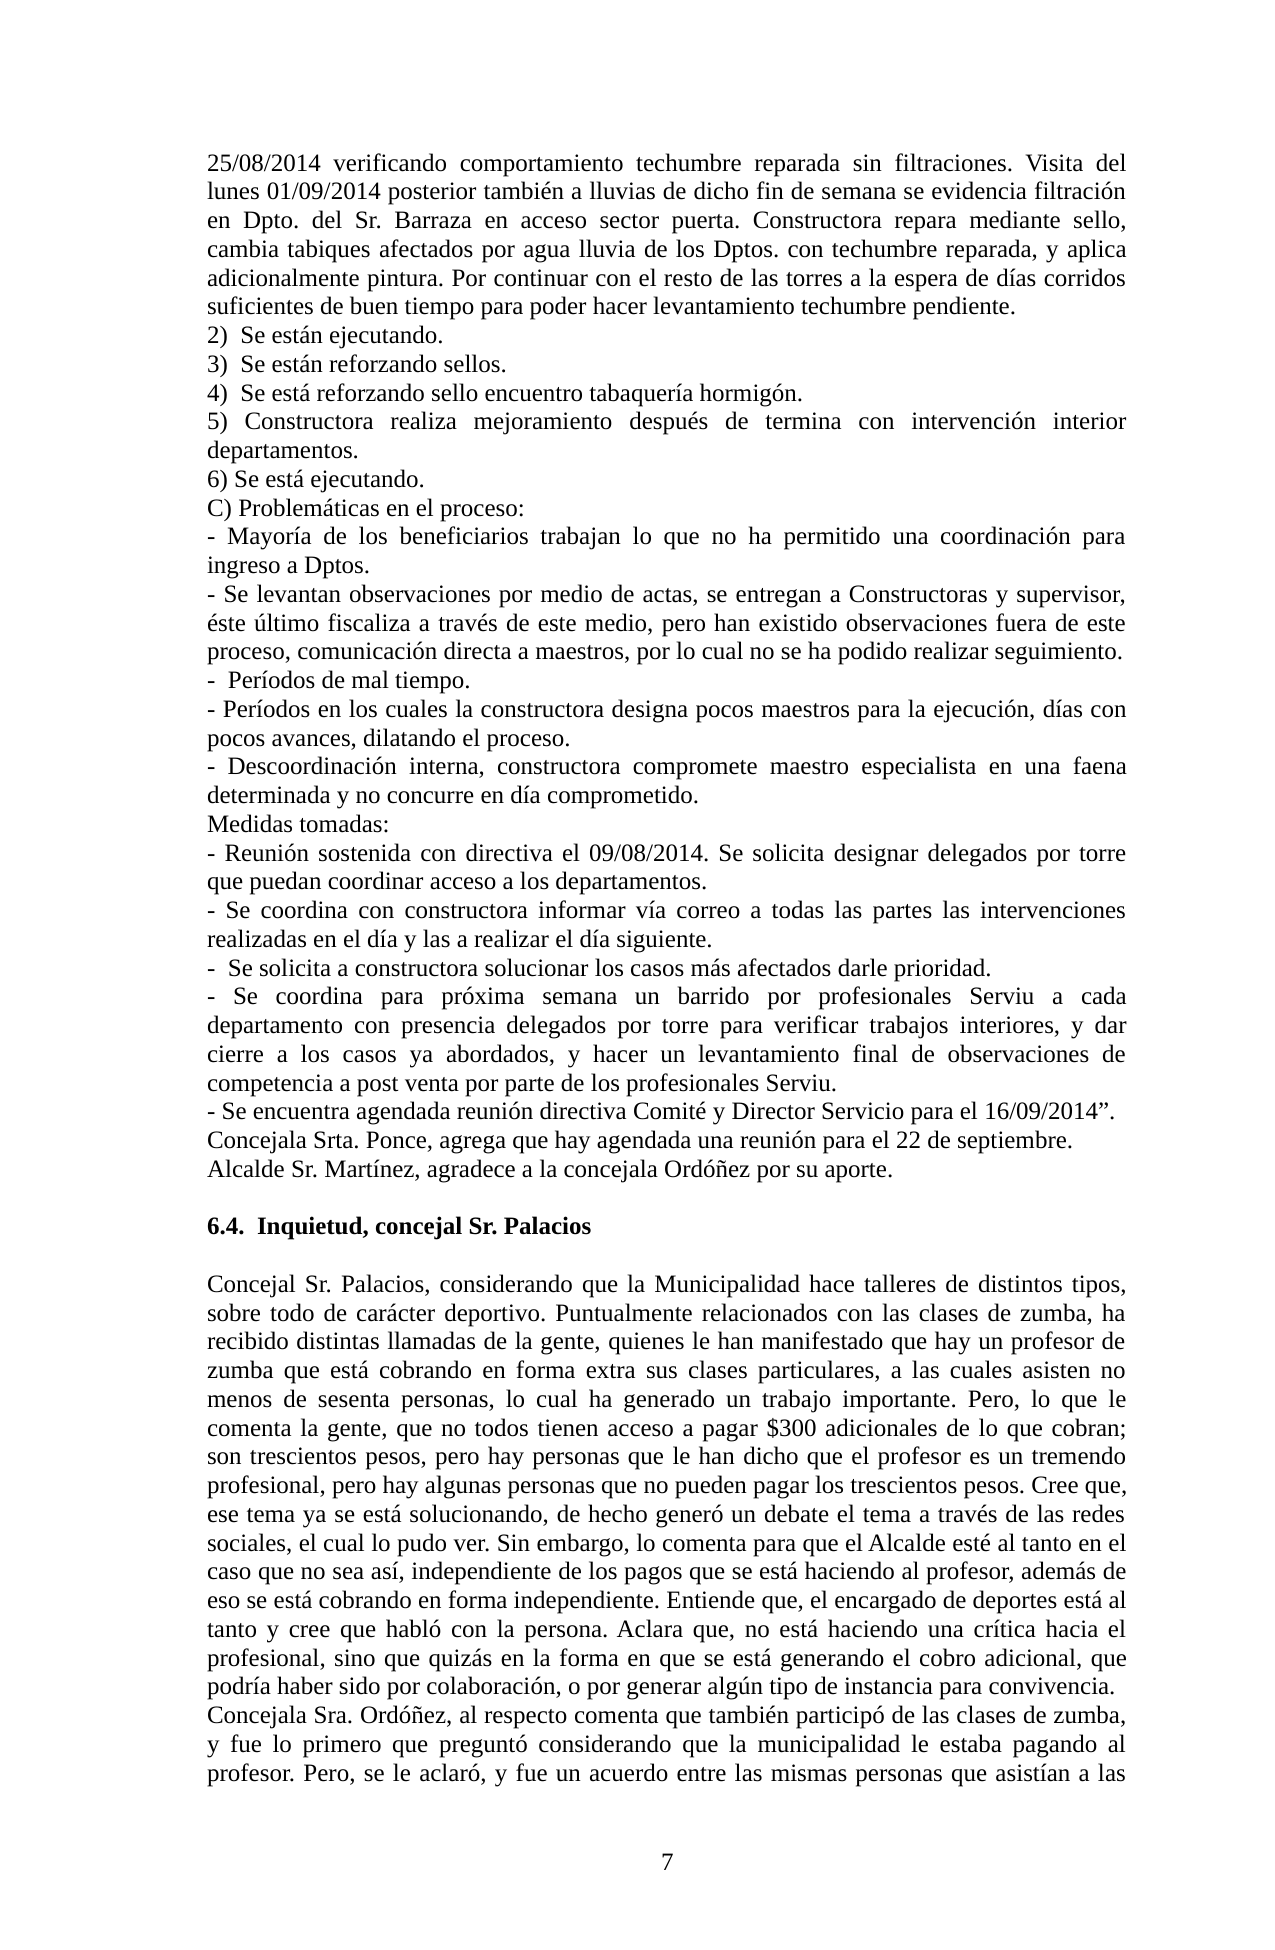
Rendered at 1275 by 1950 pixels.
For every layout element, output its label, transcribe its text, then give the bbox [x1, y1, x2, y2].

text - Se coordina con constructora informar vía correo a todas las partes las intervenciones realizadas en el día y las a realizar el día siguiente. [207, 895, 1127, 953]
text - Mayoría de los beneficiarios trabajan lo que no ha permitido una coordinación para ingreso a Dptos. [207, 521, 1127, 579]
text - Reunión sostenida con directiva el 09/08/2014. Se solicita designar delegados por torre que puedan coordinar acceso a los departamentos. [207, 838, 1127, 895]
text Concejala Srta. Ponce, agrega que hay agendada una reunión para el 22 de septiembre. [207, 1125, 1127, 1154]
text C) Problemáticas en el proceso: [207, 493, 1127, 521]
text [207, 148, 1127, 320]
text - Períodos de mal tiempo. [207, 665, 1127, 694]
text Alcalde Sr. Martínez, agradece a la concejala Ordóñez por su aporte. [207, 1154, 1127, 1183]
text Concejal Sr. Palacios, considerando que la Municipalidad hace talleres de distintos tipos, sobre todo de carácter deportivo. Puntualmente relacionados con las clases de zumba, ha recibido distintas llamadas de la gente, quienes le han manifestado que hay un profesor de zumba que está cobrando en forma extra sus clases particulares, a las cuales asisten no menos de sesenta personas, lo cual ha generado un trabajo importante. Pero, lo que le comenta la gente, que no todos tienen acceso a pagar $300 adicionales de lo que cobran; son trescientos pesos, pero hay personas que le han dicho que el profesor es un tremendo profesional, pero hay algunas personas que no pueden pagar los trescientos pesos. Cree que, ese tema ya se está solucionando, de hecho generó un debate el tema a través de las redes sociales, el cual lo pudo ver. Sin embargo, lo comenta para que el Alcalde esté al tanto en el caso que no sea así, independiente de los pagos que se está haciendo al profesor, además de eso se está cobrando en forma independiente. Entiende que, el encargado de deportes está al tanto y cree que habló con la persona. Aclara que, no está haciendo una crítica hacia el profesional, sino que quizás en la forma en que se está generando el cobro adicional, que podría haber sido por colaboración, o por generar algún tipo de instancia para convivencia. [207, 1269, 1127, 1700]
text - Se coordina para próxima semana un barrido por profesionales Serviu a cada departamento con presencia delegados por torre para verificar trabajos interiores, y dar cierre a los casos ya abordados, y hacer un levantamiento final de observaciones de competencia a post venta por parte de los profesionales Serviu. [207, 981, 1127, 1096]
text - Períodos en los cuales la constructora designa pocos maestros para la ejecución, días con pocos avances, dilatando el proceso. [207, 694, 1127, 751]
text 5) Constructora realiza mejoramiento después de termina con intervención interior departamentos. [207, 406, 1127, 464]
text Medidas tomadas: [207, 809, 1127, 838]
text - Se levantan observaciones por medio de actas, se entregan a Constructoras y supervisor, éste último fiscaliza a través de este medio, pero han existido observaciones fuera de este proceso, comunicación directa a maestros, por lo cual no se ha podido realizar seguimiento. [207, 579, 1127, 665]
text - Se encuentra agendada reunión directiva Comité y Director Servicio para el 16/09/2014”. [207, 1096, 1127, 1125]
text - Descoordinación interna, constructora compromete maestro especialista en una faena determinada y no concurre en día comprometido. [207, 751, 1127, 809]
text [207, 1700, 1127, 1786]
text 6.4. Inquietud, concejal Sr. Palacios [207, 1211, 1127, 1240]
text 2) Se están ejecutando. [207, 320, 1127, 349]
text 6) Se está ejecutando. [207, 464, 1127, 493]
text - Se solicita a constructora solucionar los casos más afectados darle prioridad. [207, 953, 1127, 981]
text 4) Se está reforzando sello encuentro tabaquería hormigón. [207, 378, 1127, 406]
text 3) Se están reforzando sellos. [207, 349, 1127, 378]
